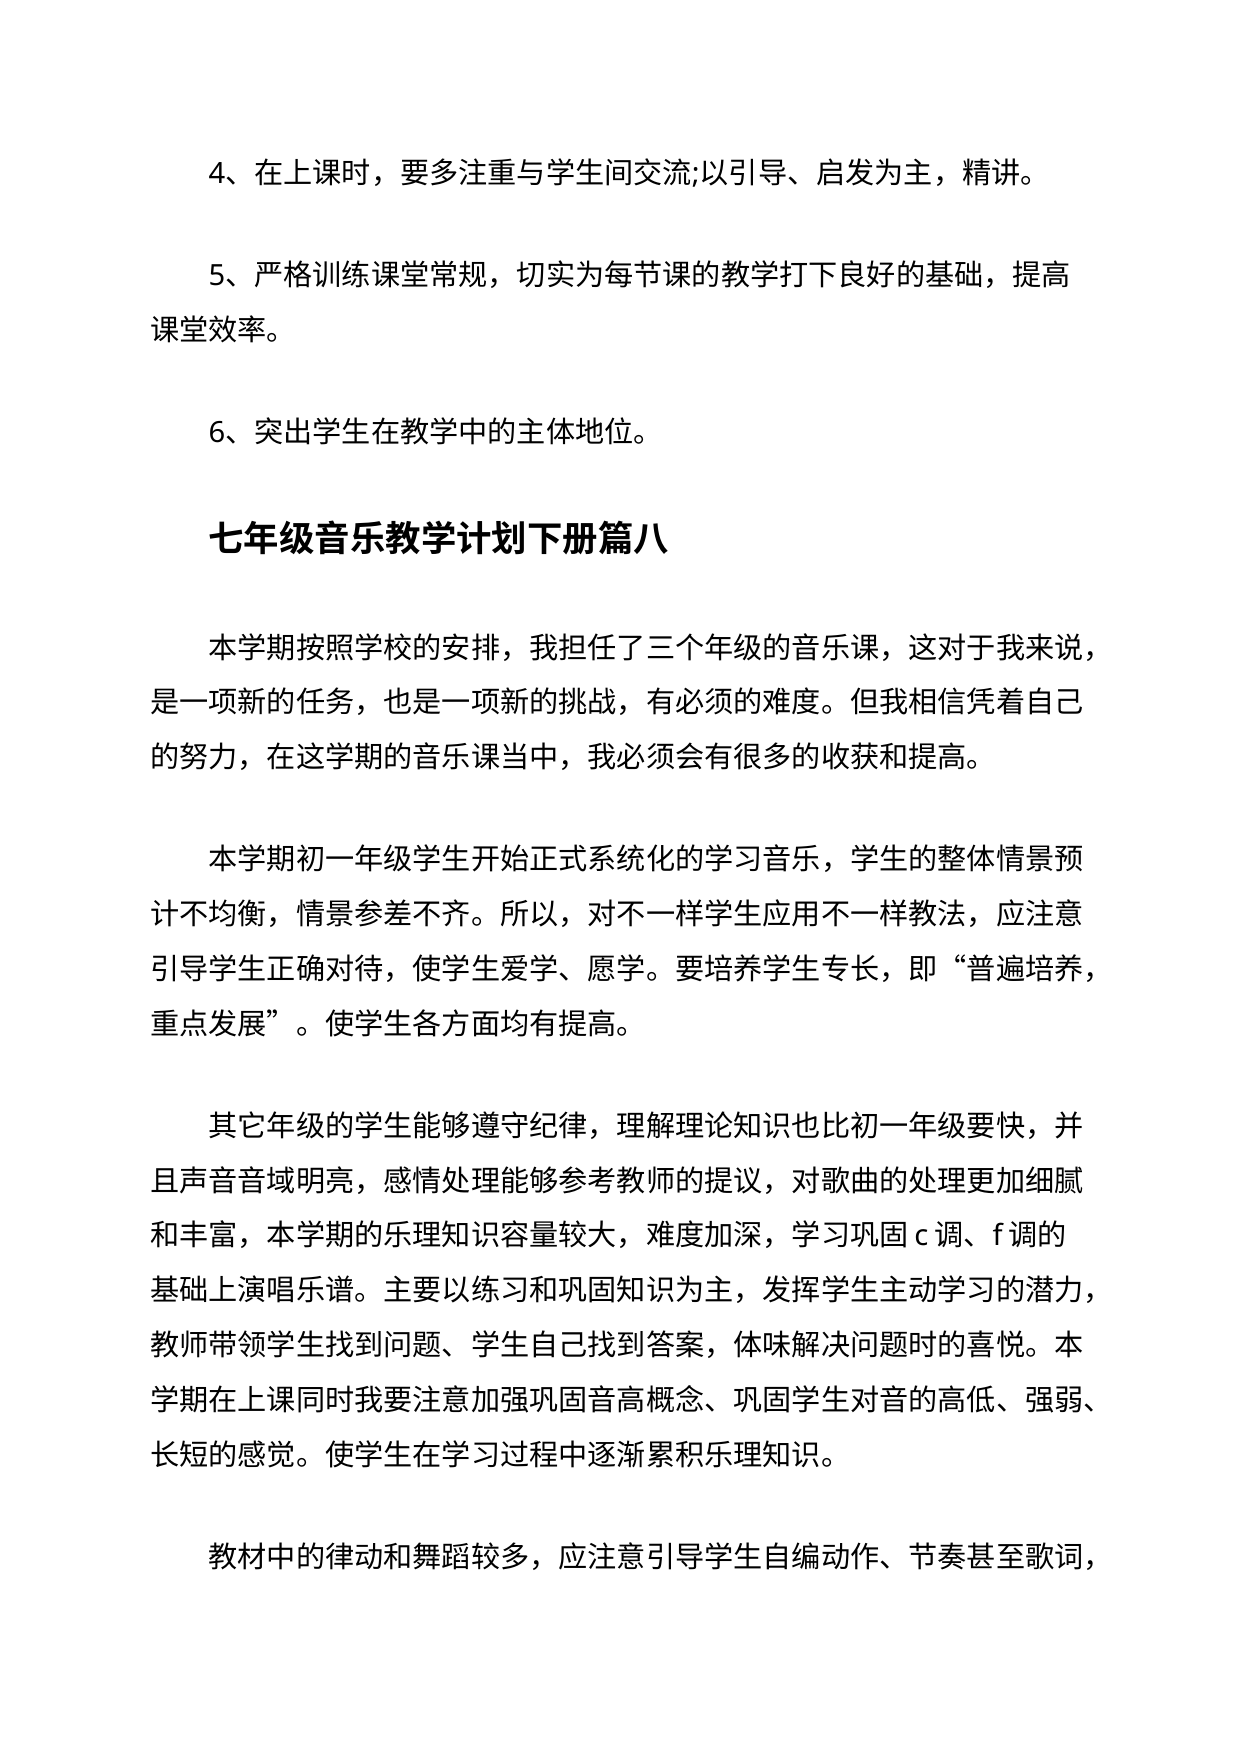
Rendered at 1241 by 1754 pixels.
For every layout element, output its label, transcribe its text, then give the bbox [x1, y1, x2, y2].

text 本学期初一年级学生开始正式系统化的学习音乐，学生的整体情景预计不均衡，情景参差不齐。所以，对不一样学生应用不一样教法，应注意引导学生正确对待，使学生爱学、愿学。要培养学生专长，即“普遍培养，重点发展”。使学生各方面均有提高。 [150, 836, 1090, 1043]
text 6、突出学生在教学中的主体地位。 [150, 409, 1090, 451]
text 七年级音乐教学计划下册篇八 [150, 511, 1090, 562]
text 其它年级的学生能够遵守纪律，理解理论知识也比初一年级要快，并且声音音域明亮，感情处理能够参考教师的提议，对歌曲的处理更加细腻和丰富，本学期的乐理知识容量较大，难度加深，学习巩固c调、f调的基础上演唱乐谱。主要以练习和巩固知识为主，发挥学生主动学习的潜力，教师带领学生找到问题、学生自己找到答案，体味解决问题时的喜悦。本学期在上课同时我要注意加强巩固音高概念、巩固学生对音的高低、强弱、长短的感觉。使学生在学习过程中逐渐累积乐理知识。 [150, 1102, 1090, 1474]
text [150, 1533, 1090, 1576]
text 5、严格训练课堂常规，切实为每节课的教学打下良好的基础，提高课堂效率。 [150, 252, 1090, 349]
text 本学期按照学校的安排，我担任了三个年级的音乐课，这对于我来说，是一项新的任务，也是一项新的挑战，有必须的难度。但我相信凭着自己的努力，在这学期的音乐课当中，我必须会有很多的收获和提高。 [150, 624, 1090, 776]
text 4、在上课时，要多注重与学生间交流;以引导、启发为主，精讲。 [150, 150, 1090, 192]
